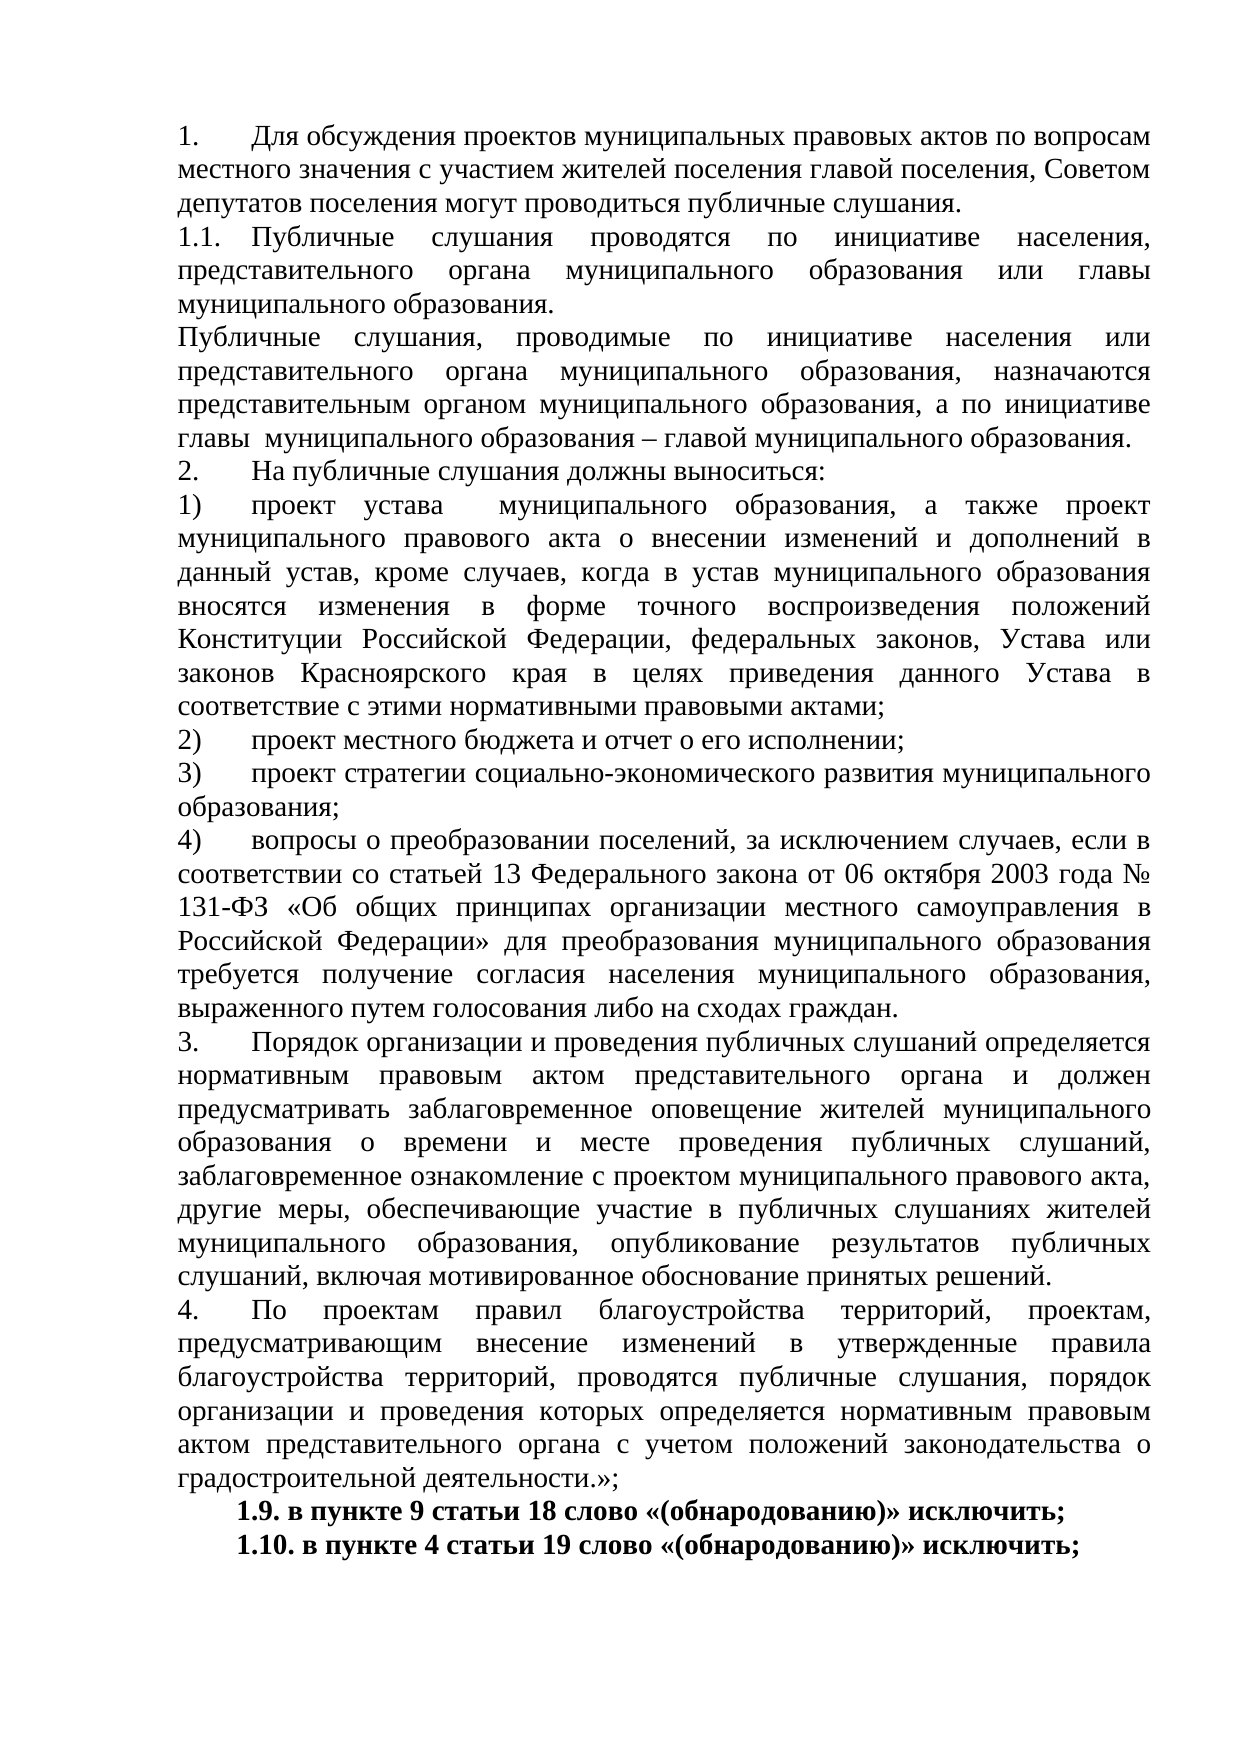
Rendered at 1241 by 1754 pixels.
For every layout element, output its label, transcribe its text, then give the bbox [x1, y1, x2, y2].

list На публичные слушания должны выноситься: [177, 453, 1152, 487]
list Публичные слушания проводятся по инициативе населения, представительного органа муниципального образования или главы муниципального образования. [177, 219, 1152, 319]
text Публичные слушания, проводимые по инициативе населения или представительного органа муниципального образования, назначаются представительным органом муниципального образования, а по инициативе главы муниципального образования – главой муниципального образования. [177, 319, 1152, 453]
list проект местного бюджета и отчет о его исполнении; [177, 722, 1152, 755]
list Порядок организации и проведения публичных слушаний определяется нормативным правовым актом представительного органа и должен предусматривать заблаговременное оповещение жителей муниципального образования о времени и месте проведения публичных слушаний, заблаговременное ознакомление с проектом муниципального правового акта, другие меры, обеспечивающие участие в публичных слушаниях жителей муниципального образования, опубликование результатов публичных слушаний, включая мотивированное обоснование принятых решений. [177, 1024, 1152, 1292]
list Для обсуждения проектов муниципальных правовых актов по вопросам местного значения с участием жителей поселения главой поселения, Советом депутатов поселения могут проводиться публичные слушания. [177, 118, 1152, 219]
list По проектам правил благоустройства территорий, проектам, предусматривающим внесение изменений в утвержденные правила благоустройства территорий, проводятся публичные слушания, порядок организации и проведения которых определяется нормативным правовым актом представительного органа с учетом положений законодательства о градостроительной деятельности.»; [177, 1292, 1152, 1493]
list проект устава муниципального образования, а также проект муниципального правового акта о внесении изменений и дополнений в данный устав, кроме случаев, когда в устав муниципального образования вносятся изменения в форме точного воспроизведения положений Конституции Российской Федерации, федеральных законов, Устава или законов Красноярского края в целях приведения данного Устава в соответствие с этими нормативными правовыми актами; [177, 487, 1152, 722]
list вопросы о преобразовании поселений, за исключением случаев, если в соответствии со статьей 13 Федерального закона от 06 октября 2003 года № 131-ФЗ «Об общих принципах организации местного самоуправления в Российской Федерации» для преобразования муниципального образования требуется получение согласия населения муниципального образования, выраженного путем голосования либо на сходах граждан. [177, 822, 1152, 1024]
text 1.9. в пункте 9 статьи 18 слово «(обнародованию)» исключить; [236, 1493, 1152, 1527]
list проект стратегии социально-экономического развития муниципального образования; [177, 755, 1152, 822]
text 1.10. в пункте 4 статьи 19 слово «(обнародованию)» исключить; [236, 1527, 1152, 1560]
